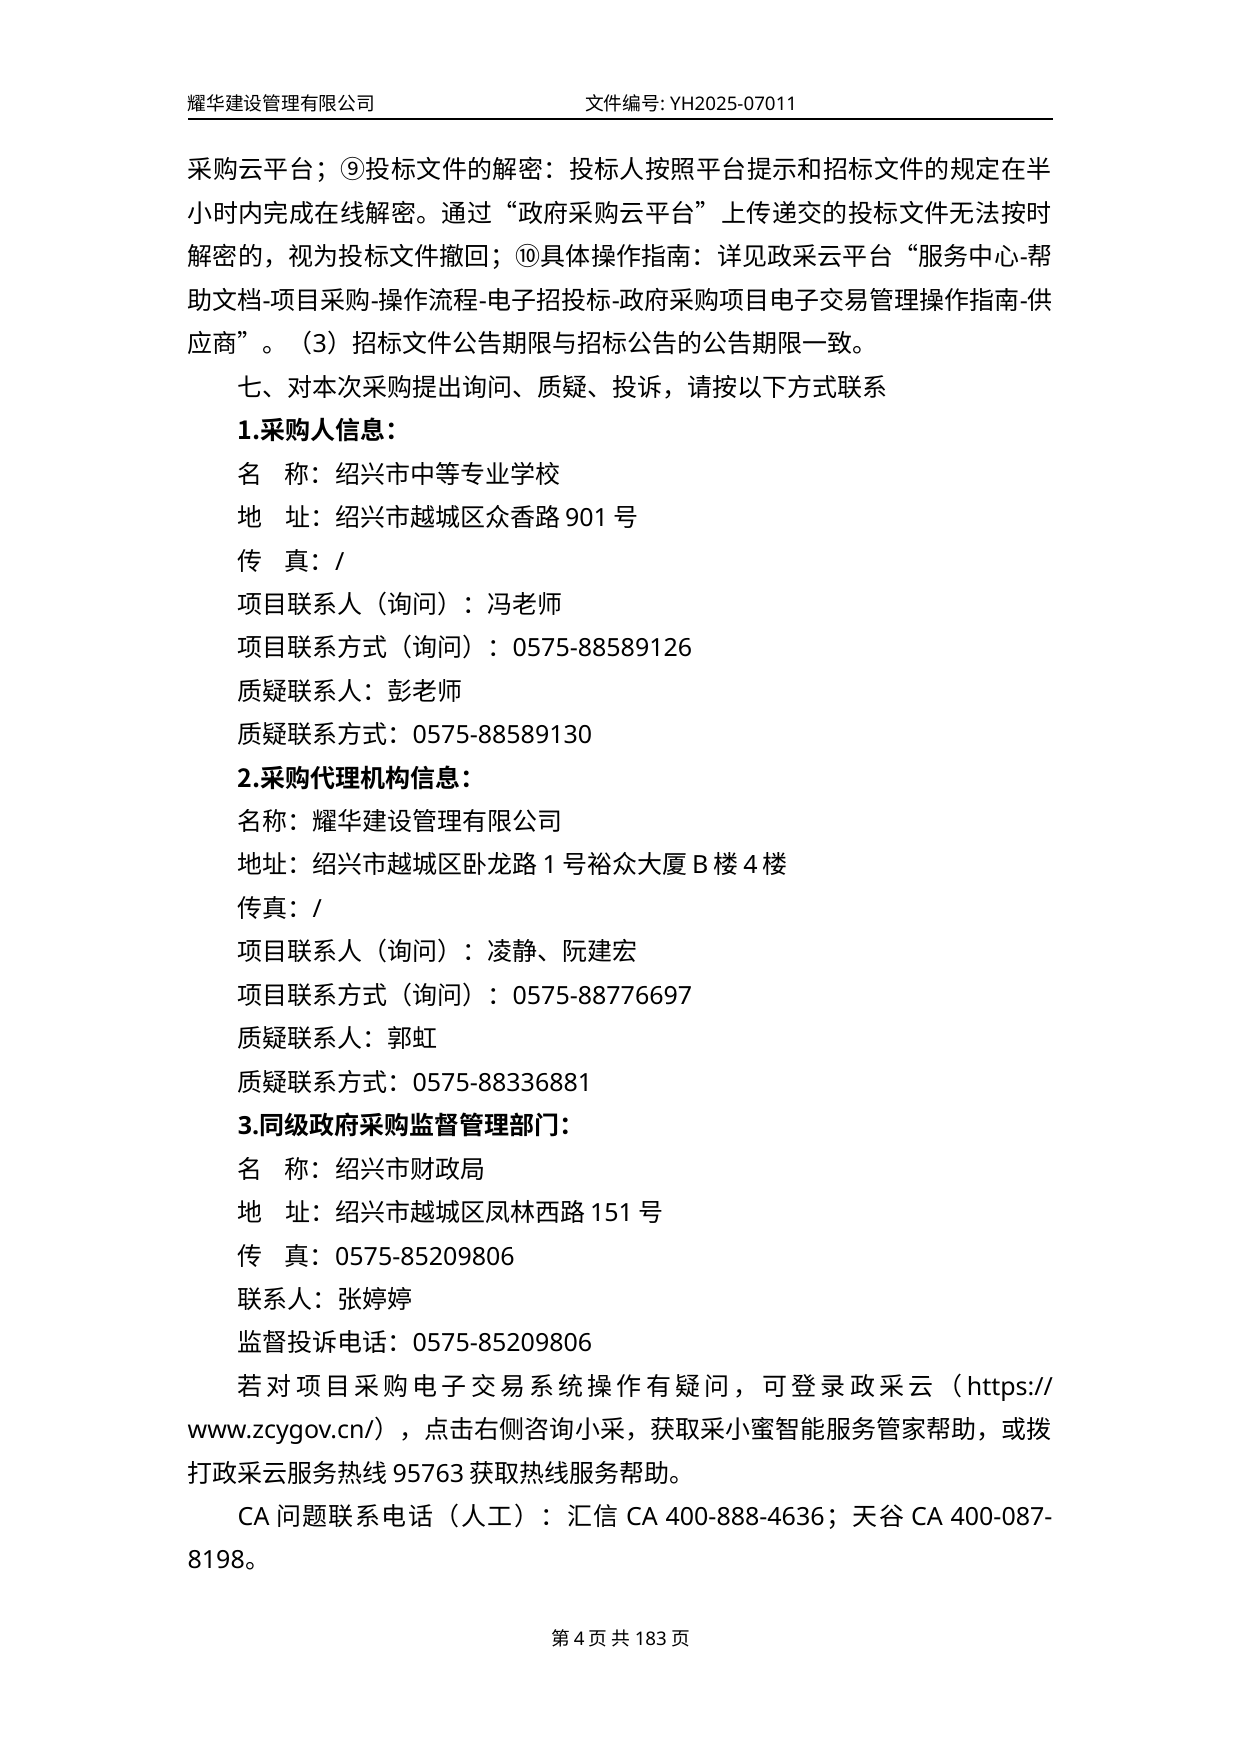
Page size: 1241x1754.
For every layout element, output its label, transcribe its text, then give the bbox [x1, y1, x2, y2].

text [187, 150, 1053, 360]
text 质疑联系方式：0575-88589130 [187, 715, 1053, 751]
text 传 真：/ [187, 541, 1053, 577]
text 地址：绍兴市越城区卧龙路1号裕众大厦B楼4楼 [187, 845, 1053, 881]
text 名称：耀华建设管理有限公司 [187, 802, 1053, 838]
text 名 称：绍兴市中等专业学校 [187, 454, 1053, 490]
subtitle 2.采购代理机构信息： [187, 758, 1053, 794]
text 地 址：绍兴市越城区众香路901号 [187, 497, 1053, 534]
text 质疑联系人：郭虹 [187, 1019, 1053, 1055]
text 联系人：张婷婷 [187, 1279, 1053, 1316]
text 地 址：绍兴市越城区凤林西路151号 [187, 1192, 1053, 1229]
text 传真：/ [187, 888, 1053, 925]
subtitle 1.采购人信息： [187, 411, 1053, 447]
text 项目联系方式（询问）：0575-88589126 [187, 628, 1053, 664]
text 项目联系人（询问）：凌静、阮建宏 [187, 932, 1053, 968]
text 传 真：0575-85209806 [187, 1236, 1053, 1272]
text 项目联系人（询问）：冯老师 [187, 584, 1053, 621]
text CA问题联系电话（人工）：汇信CA 400-888-4636；天谷CA 400-087-8198。 [187, 1497, 1053, 1576]
text 若对项目采购电子交易系统操作有疑问，可登录政采云（https://www.zcygov.cn/），点击右侧咨询小采，获取采小蜜智能服务管家帮助，或拨打政采云服务热线95763获取热线服务帮助。 [187, 1366, 1053, 1489]
text 3.同级政府采购监督管理部门： [187, 1106, 1053, 1142]
text 质疑联系方式：0575-88336881 [187, 1062, 1053, 1098]
text 名 称：绍兴市财政局 [187, 1149, 1053, 1185]
text 质疑联系人：彭老师 [187, 671, 1053, 707]
text 监督投诉电话：0575-85209806 [187, 1323, 1053, 1359]
text 七、对本次采购提出询问、质疑、投诉，请按以下方式联系 [187, 367, 1053, 403]
text 项目联系方式（询问）：0575-88776697 [187, 975, 1053, 1012]
